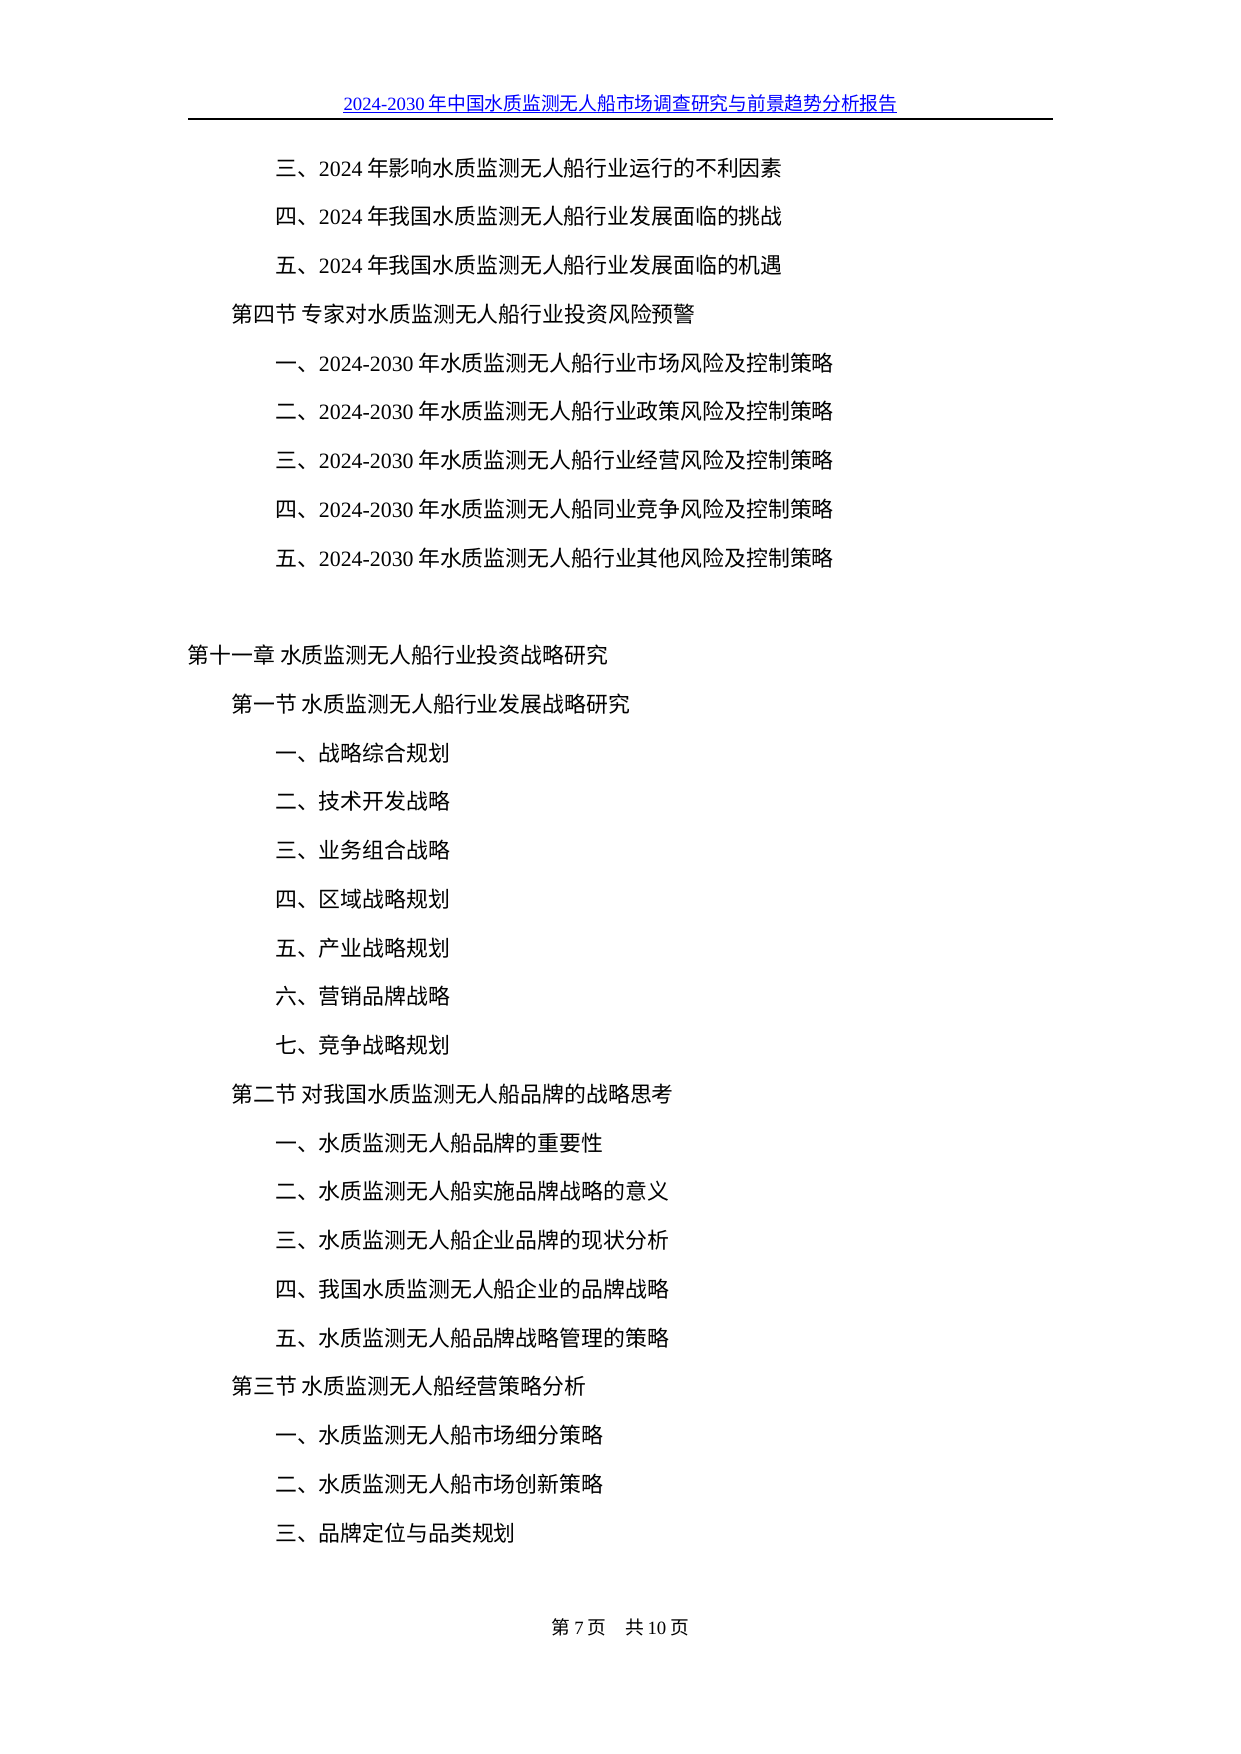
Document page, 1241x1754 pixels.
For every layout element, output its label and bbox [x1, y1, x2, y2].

text [187, 150, 1053, 1548]
